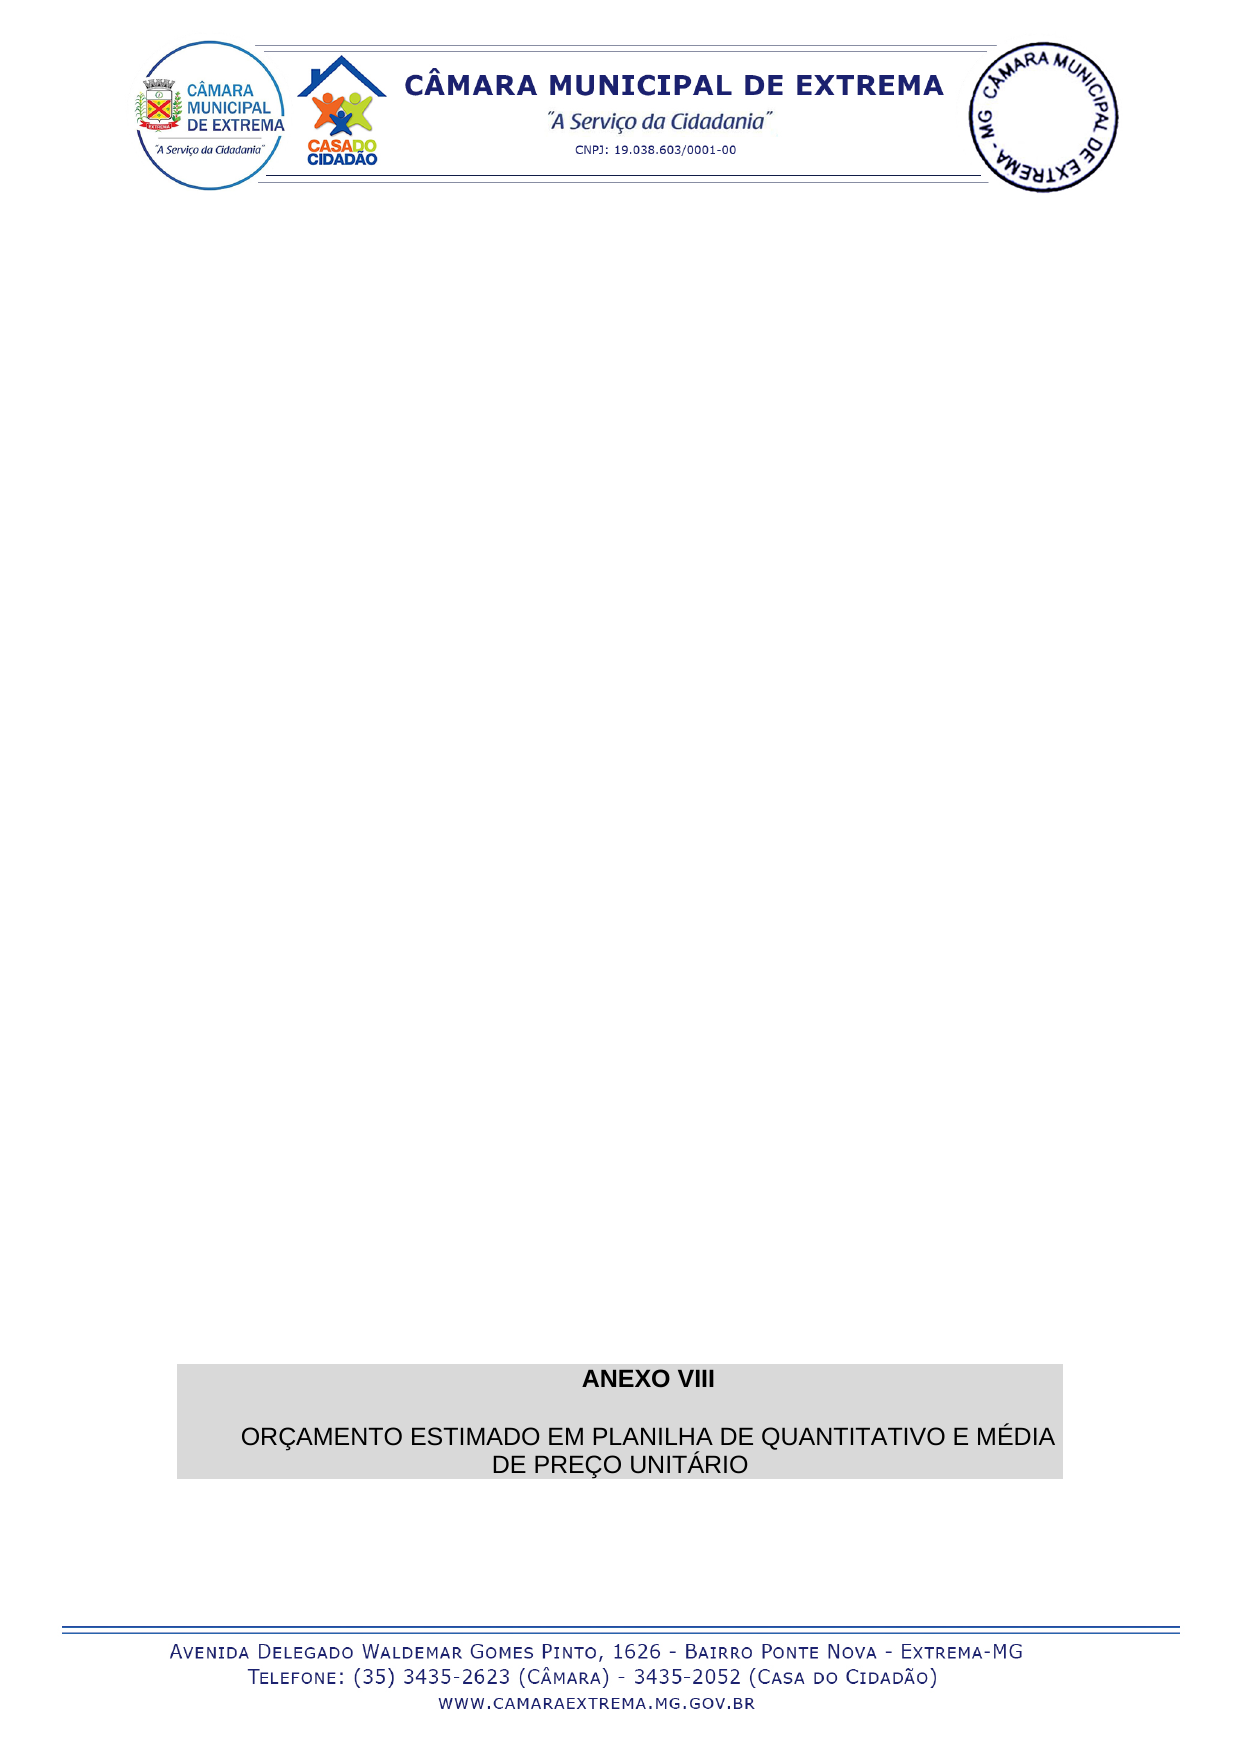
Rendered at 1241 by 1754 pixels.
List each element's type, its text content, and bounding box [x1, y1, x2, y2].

text ORÇAMENTO ESTIMADO EM PLANILHA DE QUANTITATIVO E MÉDIA DE PREÇO UNITÁRIO [177, 1421, 1063, 1479]
picture [46, 1615, 1194, 1724]
picture [124, 30, 1123, 221]
text ANEXO VIII [177, 1364, 1063, 1393]
